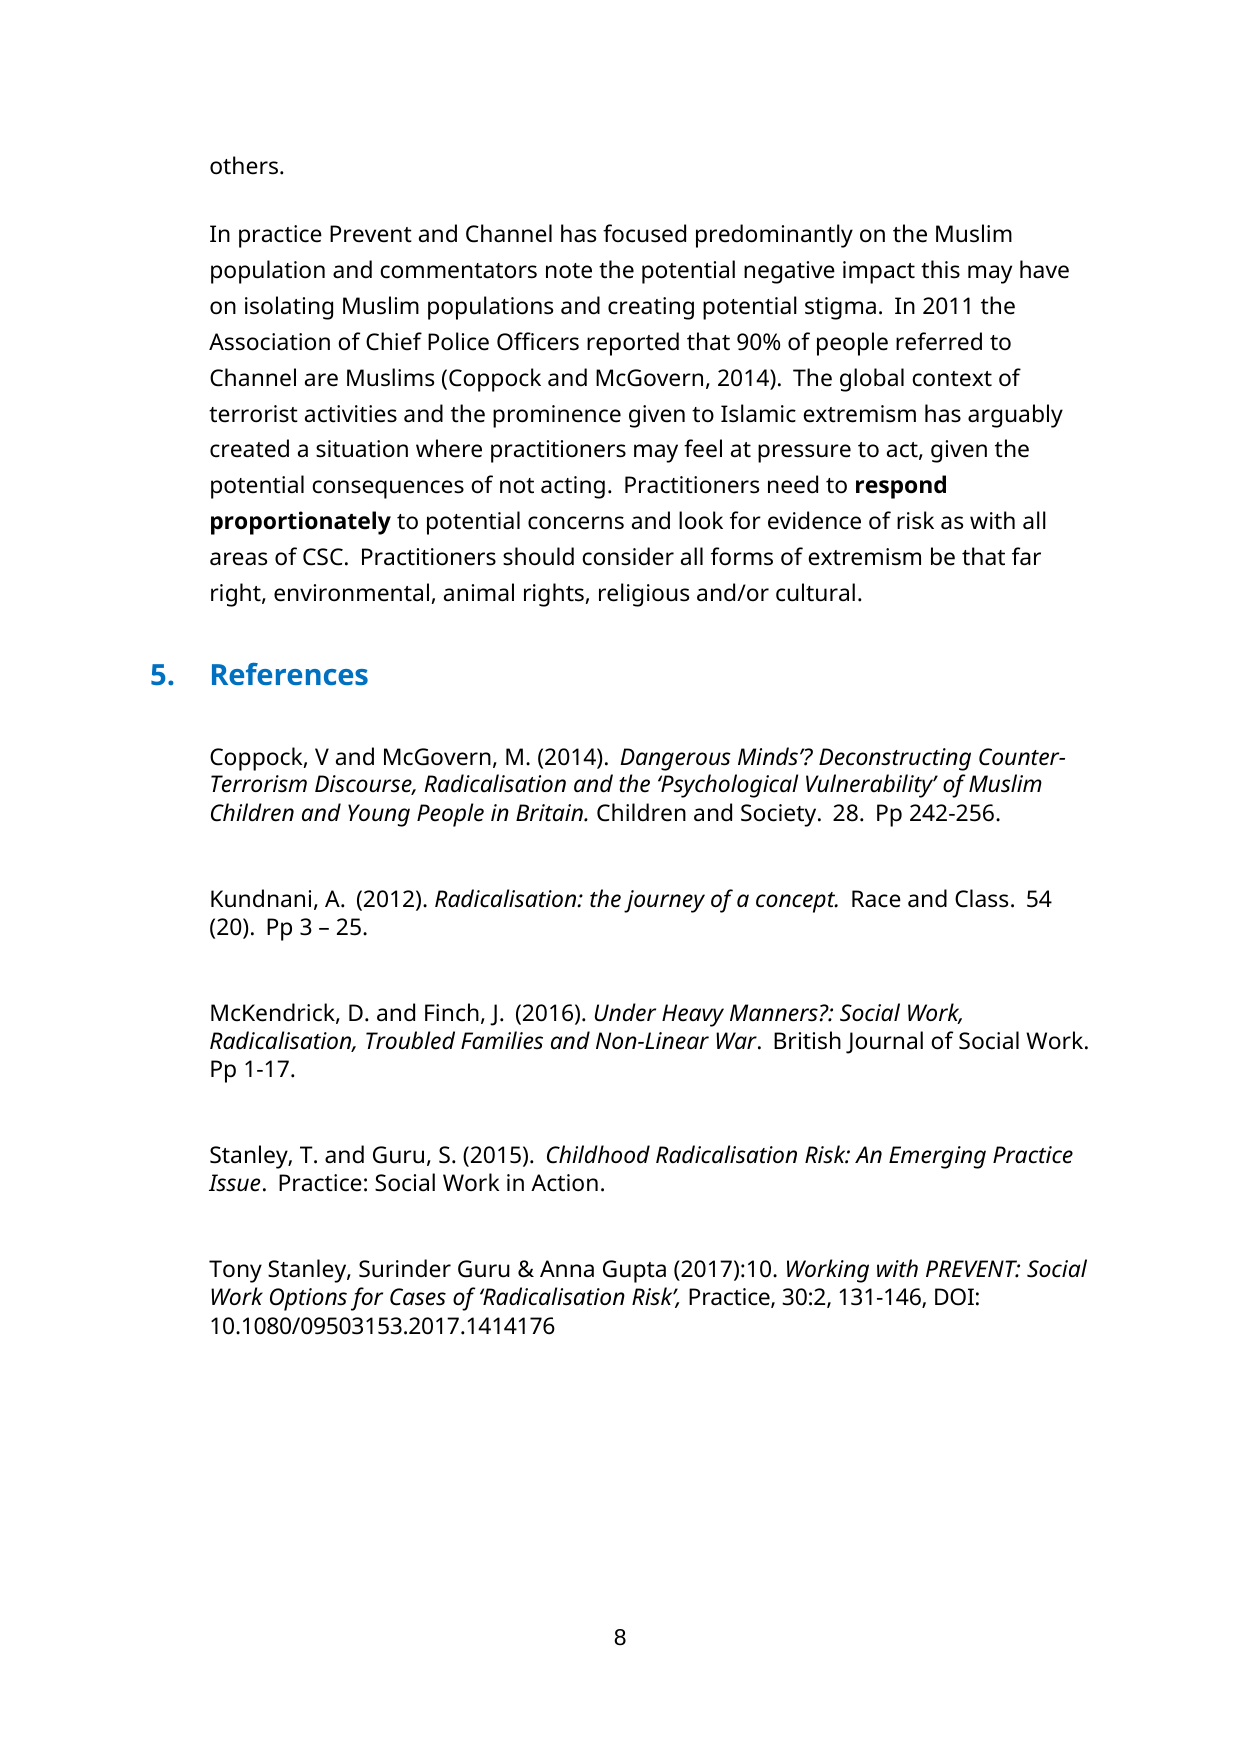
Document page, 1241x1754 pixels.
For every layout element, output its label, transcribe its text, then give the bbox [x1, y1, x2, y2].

text Tony Stanley, Surinder Guru & Anna Gupta (2017):10. Working with PREVENT: Social Work Options for Cases of ‘Radicalisation Risk’, Practice, 30:2, 131-146, DOI: 10.1080/09503153.2017.1414176 [209, 1255, 1094, 1341]
text In practice Prevent and Channel has focused predominantly on the Muslim population and commentators note the potential negative impact this may have on isolating Muslim populations and creating potential stigma. In 2011 the Association of Chief Police Officers reported that 90% of people referred to Channel are Muslims (Coppock and McGovern, 2014). The global context of terrorist activities and the prominence given to Islamic extremism has arguably created a situation where practitioners may feel at pressure to act, given the potential consequences of not acting. Practitioners need to respond proportionately to potential concerns and look for evidence of risk as with all areas of CSC. Practitioners should consider all forms of extremism be that far right, environmental, animal rights, religious and/or cultural. [209, 218, 1094, 608]
text Stanley, T. and Guru, S. (2015). Childhood Radicalisation Risk: An Emerging Practice Issue. Practice: Social Work in Action. [209, 1141, 1094, 1198]
text Coppock, V and McGovern, M. (2014). Dangerous Minds’? Deconstructing Counter-Terrorism Discourse, Radicalisation and the ‘Psychological Vulnerability’ of Muslim Children and Young People in Britain. Children and Society. 28. Pp 242-256. [209, 742, 1094, 828]
subtitle References [150, 654, 1078, 694]
text Kundnani, A. (2012). Radicalisation: the journey of a concept. Race and Class. 54 (20). Pp 3 – 25. [209, 885, 1094, 942]
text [209, 150, 1094, 181]
text McKendrick, D. and Finch, J. (2016). Under Heavy Manners?: Social Work, Radicalisation, Troubled Families and Non-Linear War. British Journal of Social Work. Pp 1-17. [209, 998, 1094, 1085]
